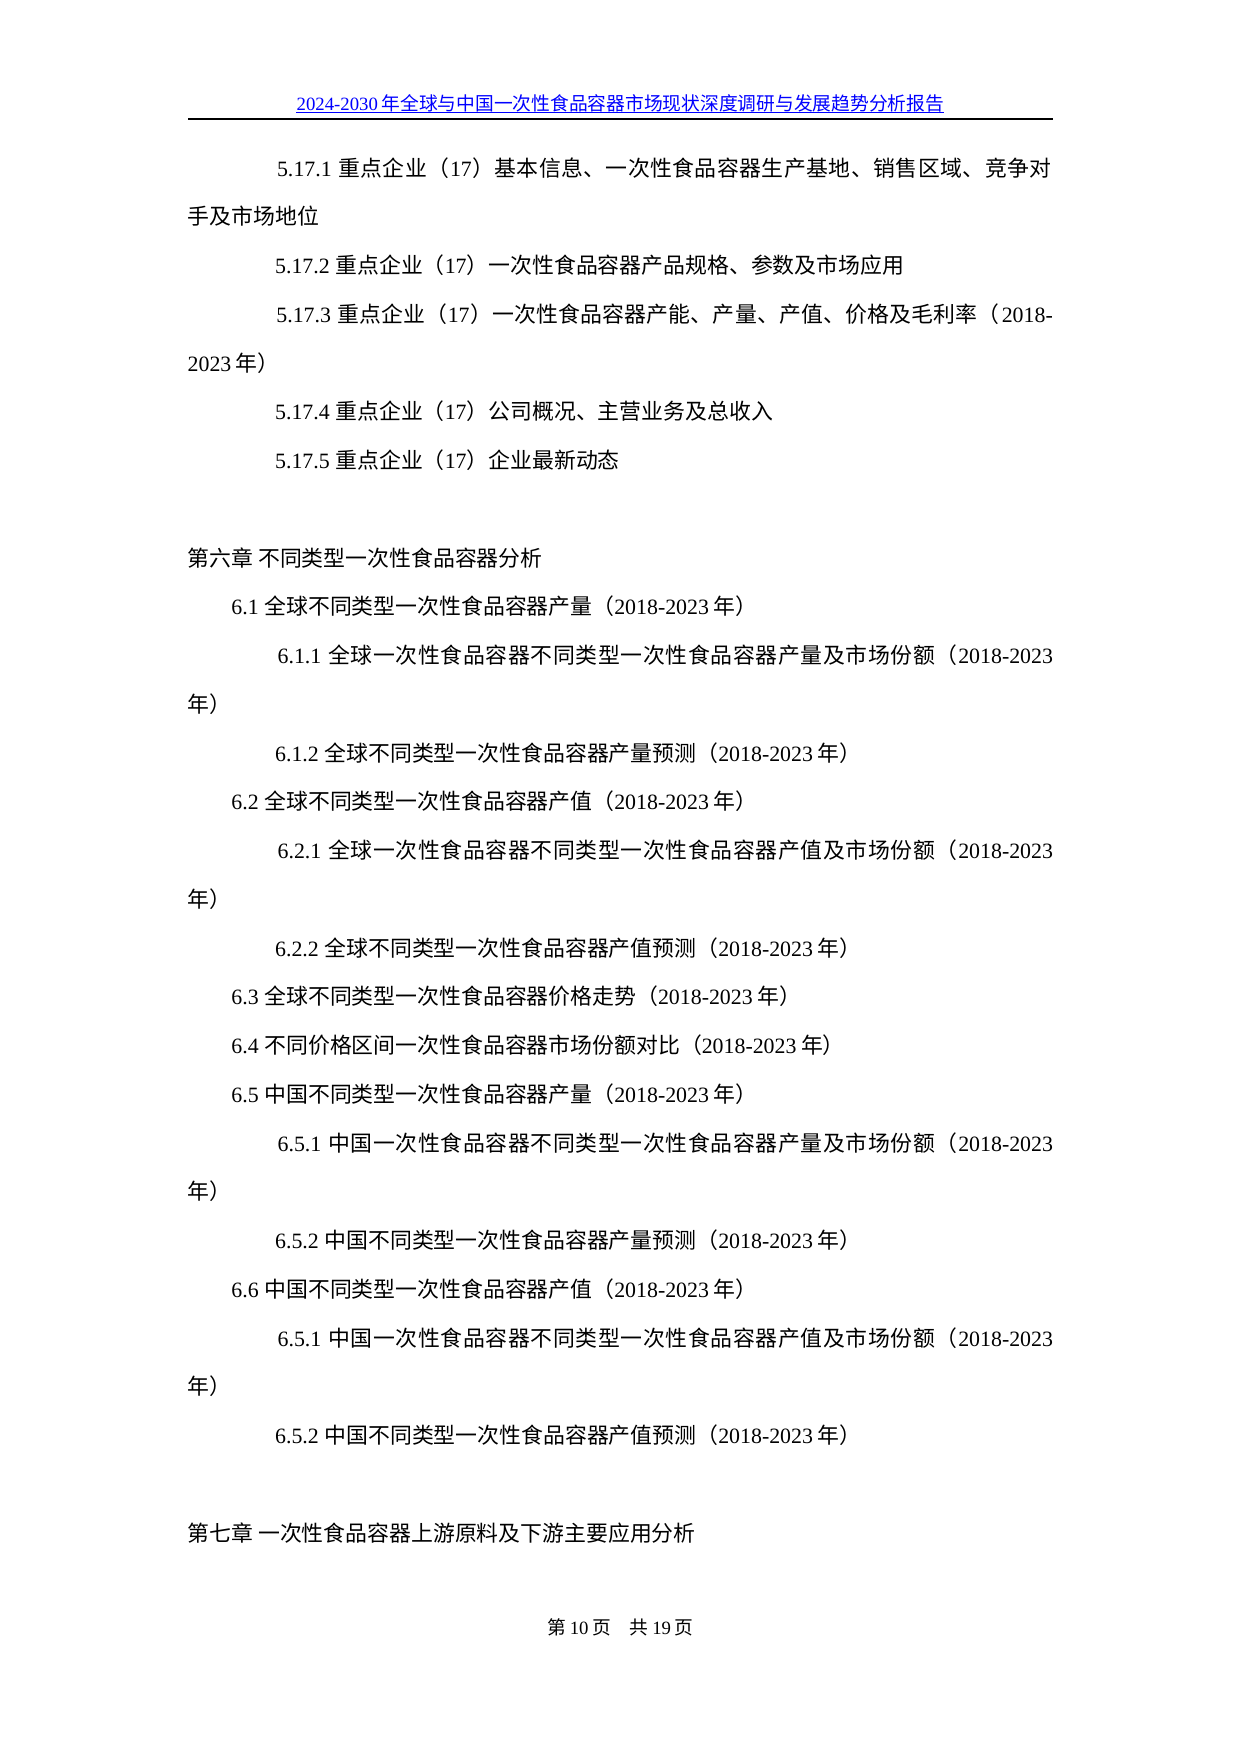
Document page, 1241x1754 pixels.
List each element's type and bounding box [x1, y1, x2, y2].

text [187, 150, 1053, 1548]
